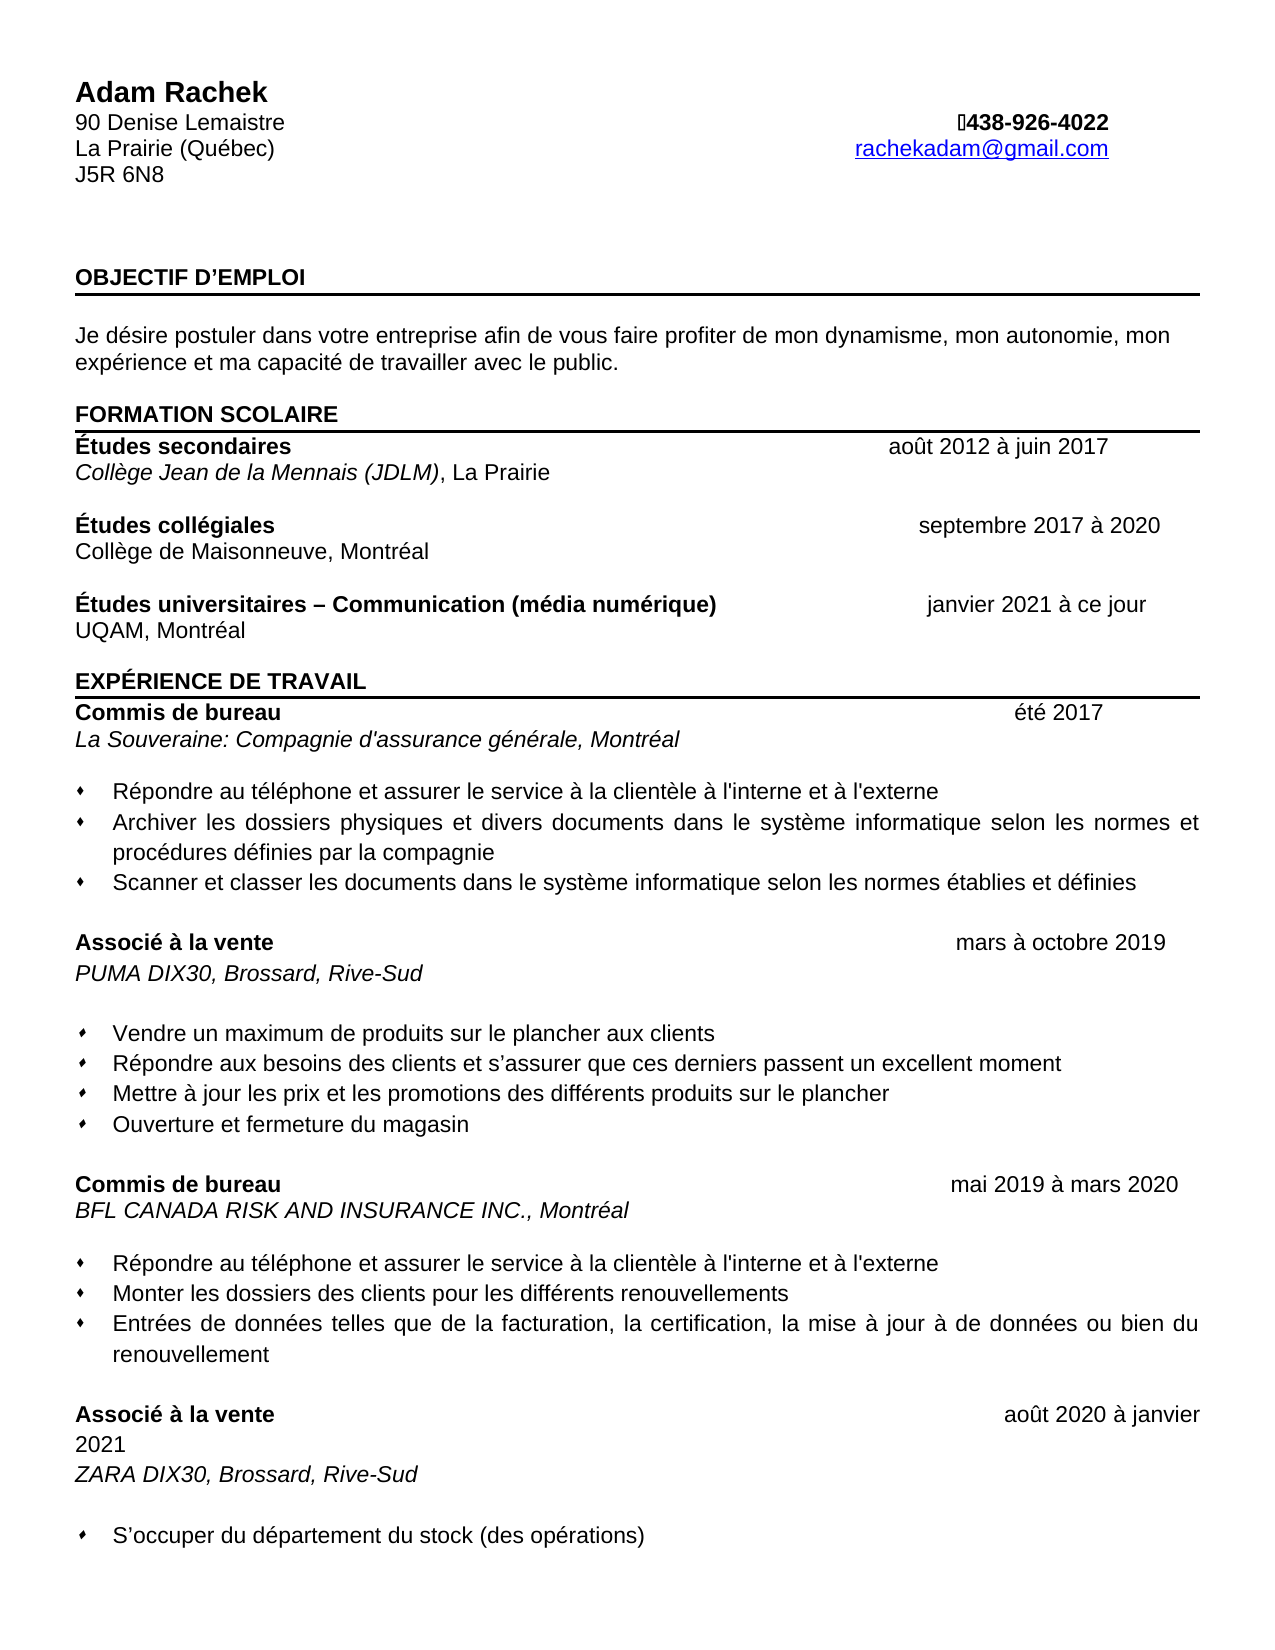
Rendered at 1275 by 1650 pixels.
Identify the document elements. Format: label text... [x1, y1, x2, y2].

text BFL CANADA RISK AND INSURANCE INC., Montréal [75, 1197, 1200, 1224]
list Ouverture et fermeture du magasin [75, 1111, 1200, 1137]
list Répondre aux besoins des clients et s’assurer que ces derniers passent un excellent moment [75, 1050, 1200, 1076]
text Collège Jean de la Mennais (JDLM), La Prairie [75, 459, 1200, 486]
text Je désire postuler dans votre entreprise afin de vous faire profiter de mon dynamisme, mon autonomie, mon expérience et ma capacité de travailler avec le public. [75, 322, 1200, 375]
text J5R 6N8 [75, 161, 1200, 188]
text FORMATION SCOLAIRE [75, 401, 1200, 430]
text La Souveraine: Compagnie d'assurance générale, Montréal [75, 726, 1200, 752]
text Adam Rachek [75, 75, 1200, 108]
text 90 Denise Lemaistre 438-926-4022 [75, 108, 1200, 135]
list Répondre au téléphone et assurer le service à la clientèle à l'interne et à l'externe [75, 778, 1200, 804]
list Répondre au téléphone et assurer le service à la clientèle à l'interne et à l'externe [75, 1250, 1200, 1276]
list Entrées de données telles que de la facturation, la certification, la mise à jour à de données ou bien du renouvellement [75, 1310, 1200, 1367]
text Collège de Maisonneuve, Montréal [75, 538, 1200, 564]
text Commis de bureau été 2017 [75, 699, 1200, 726]
text UQAM, Montréal [75, 617, 1200, 644]
list Archiver les dossiers physiques et divers documents dans le système informatique selon les normes et procédures définies par la compagnie [75, 808, 1200, 865]
text Associé à la vente août 2020 à janvier 2021 [75, 1401, 1200, 1458]
list S’occuper du département du stock (des opérations) [75, 1522, 1200, 1548]
list Vendre un maximum de produits sur le plancher aux clients [75, 1020, 1200, 1046]
text Études collégiales septembre 2017 à 2020 [75, 512, 1200, 538]
text OBJECTIF D’EMPLOI [75, 264, 1200, 293]
text Études secondaires août 2012 à juin 2017 [75, 433, 1200, 459]
text La Prairie (Québec) rachekadam@gmail.com [75, 135, 1200, 161]
list Monter les dossiers des clients pour les différents renouvellements [75, 1280, 1200, 1307]
text ZARA DIX30, Brossard, Rive-Sud [75, 1461, 1200, 1488]
text PUMA DIX30, Brossard, Rive-Sud [75, 959, 1200, 986]
list Mettre à jour les prix et les promotions des différents produits sur le plancher [75, 1080, 1200, 1107]
text Commis de bureau mai 2019 à mars 2020 [75, 1171, 1200, 1197]
list Scanner et classer les documents dans le système informatique selon les normes établies et définies [75, 869, 1200, 895]
text EXPÉRIENCE DE TRAVAIL [75, 668, 1200, 696]
text Associé à la vente mars à octobre 2019 [75, 929, 1200, 956]
text Études universitaires – Communication (média numérique) janvier 2021 à ce jour [75, 591, 1200, 617]
